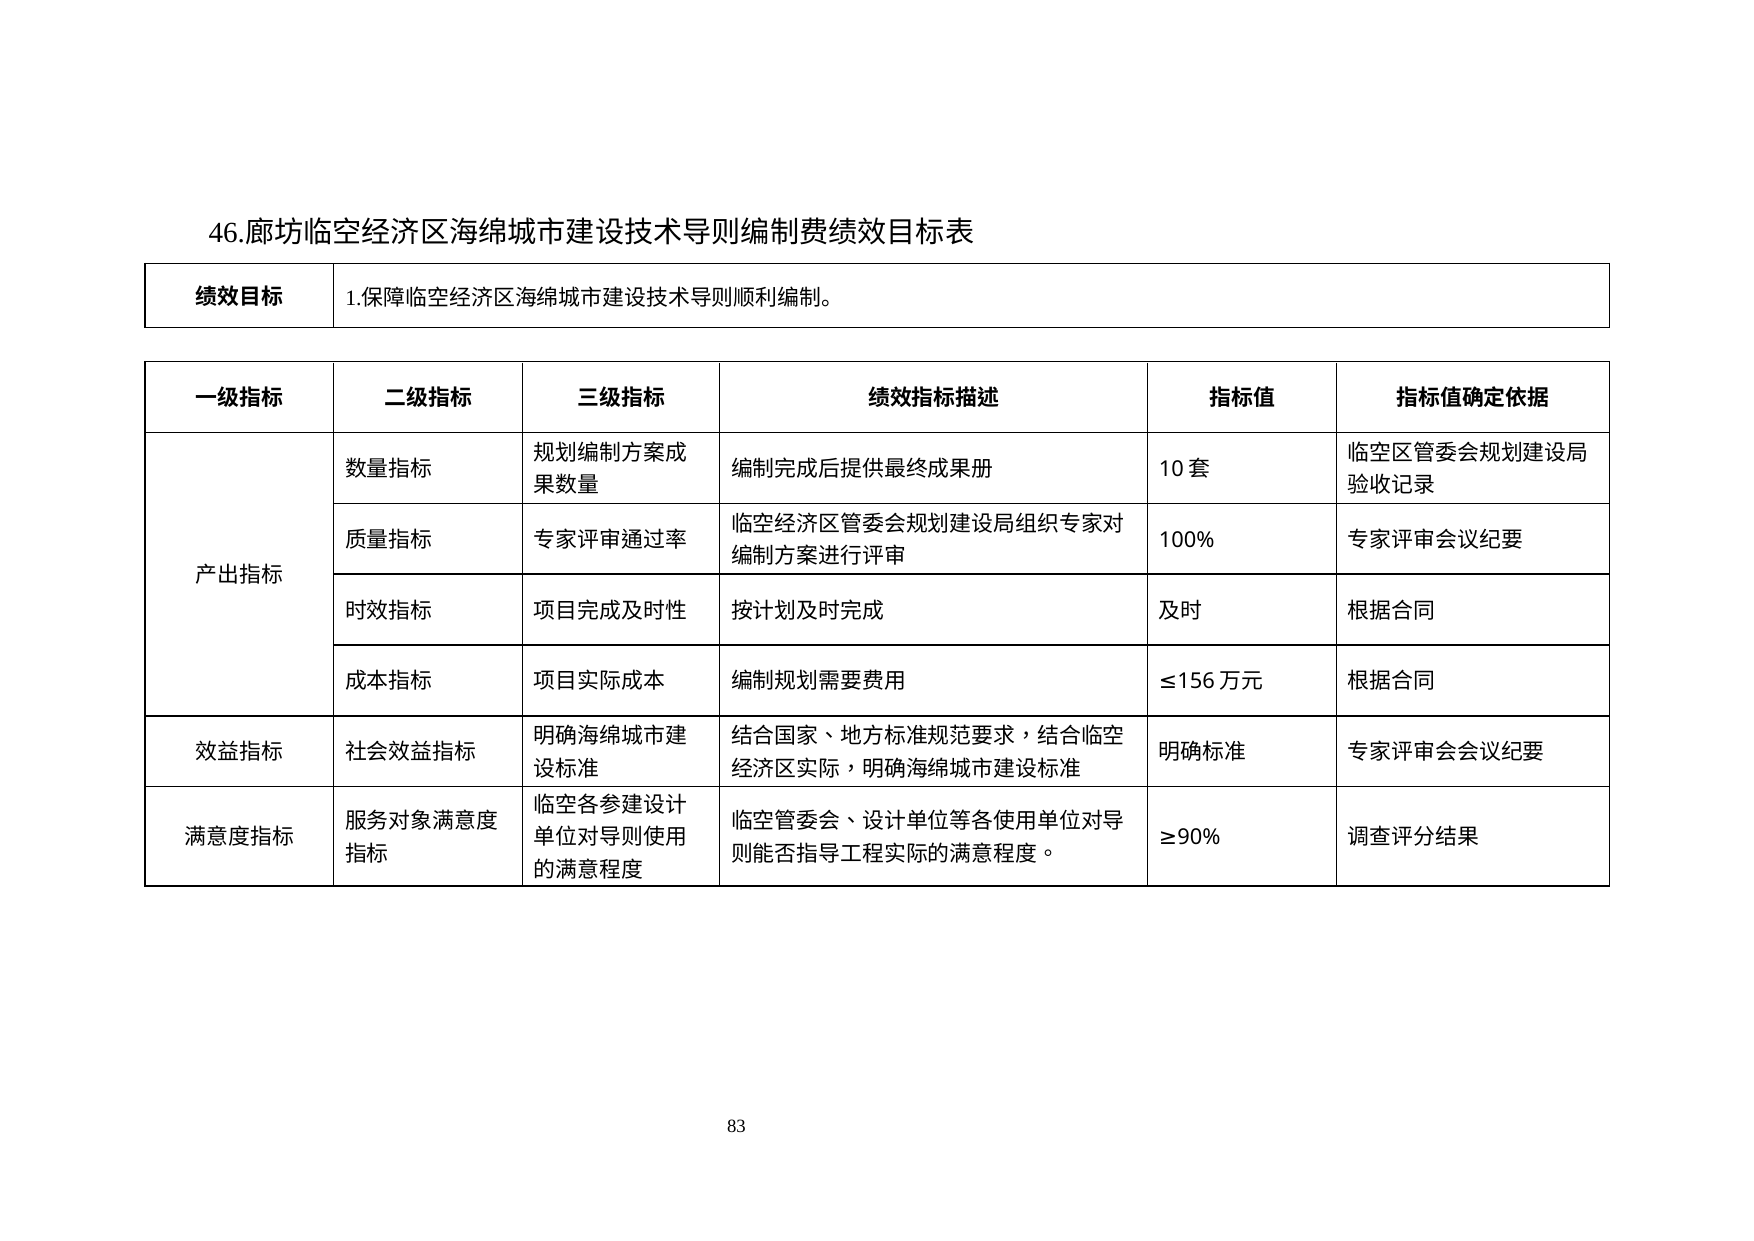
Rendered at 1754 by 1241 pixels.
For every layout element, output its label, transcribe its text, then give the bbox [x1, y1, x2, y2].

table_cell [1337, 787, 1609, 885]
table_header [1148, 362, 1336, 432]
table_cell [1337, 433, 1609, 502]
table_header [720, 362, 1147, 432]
text 46.廊坊临空经济区海绵城市建设技术导则编制费绩效目标表 [150, 198, 1604, 263]
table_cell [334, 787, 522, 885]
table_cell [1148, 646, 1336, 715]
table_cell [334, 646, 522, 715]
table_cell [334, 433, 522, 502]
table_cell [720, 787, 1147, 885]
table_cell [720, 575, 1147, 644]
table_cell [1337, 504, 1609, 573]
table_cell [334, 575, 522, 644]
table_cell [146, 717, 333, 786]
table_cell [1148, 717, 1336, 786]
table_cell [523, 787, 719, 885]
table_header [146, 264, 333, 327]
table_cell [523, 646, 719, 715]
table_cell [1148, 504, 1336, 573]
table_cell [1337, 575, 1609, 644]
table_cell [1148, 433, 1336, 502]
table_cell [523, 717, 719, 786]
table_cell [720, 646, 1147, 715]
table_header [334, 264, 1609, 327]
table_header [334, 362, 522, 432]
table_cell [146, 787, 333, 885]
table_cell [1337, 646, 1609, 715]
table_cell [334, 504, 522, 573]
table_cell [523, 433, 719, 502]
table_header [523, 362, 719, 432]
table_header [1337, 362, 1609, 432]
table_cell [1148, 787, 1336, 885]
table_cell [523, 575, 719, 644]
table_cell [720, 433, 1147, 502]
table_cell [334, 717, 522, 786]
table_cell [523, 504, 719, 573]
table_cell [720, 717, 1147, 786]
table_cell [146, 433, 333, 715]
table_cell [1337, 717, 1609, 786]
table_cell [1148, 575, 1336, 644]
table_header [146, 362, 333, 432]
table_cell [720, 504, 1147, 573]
